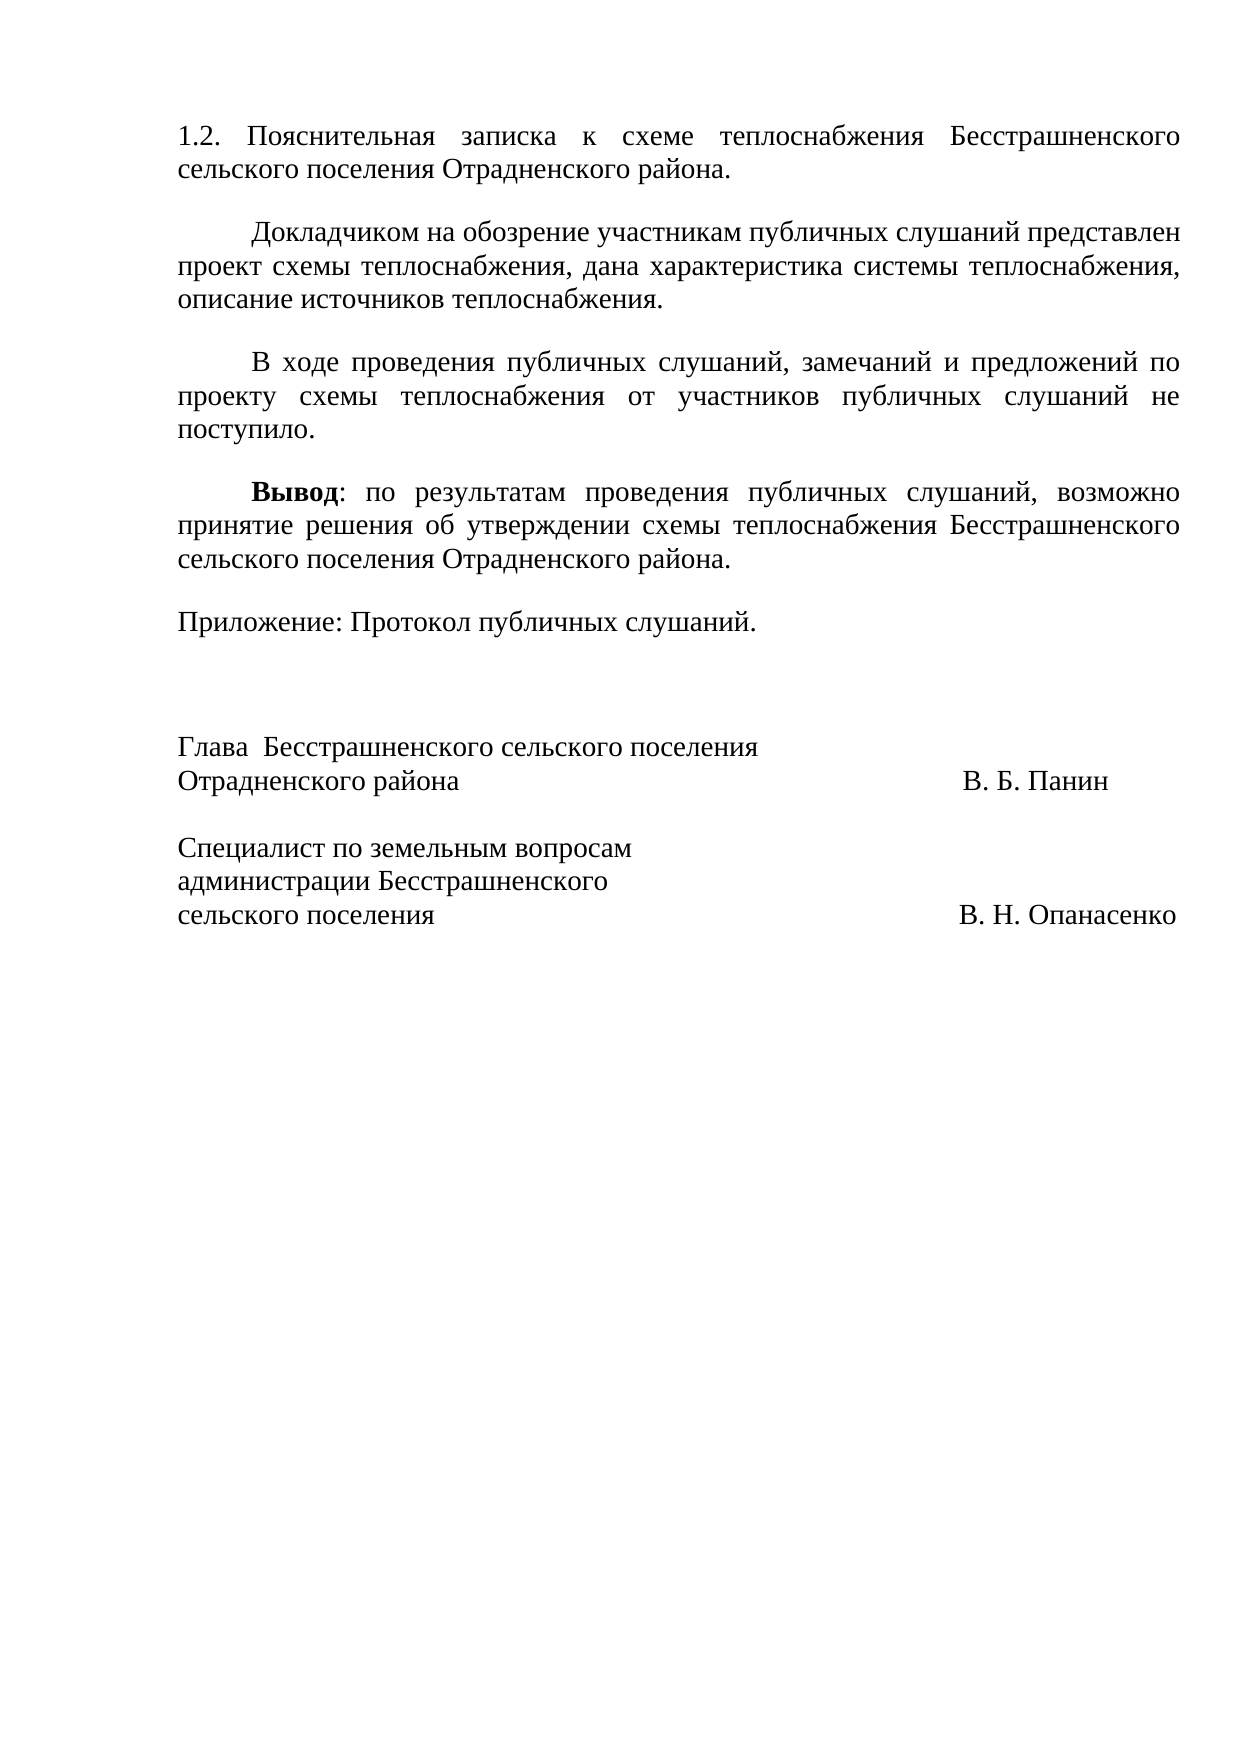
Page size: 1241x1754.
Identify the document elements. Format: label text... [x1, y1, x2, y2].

text Приложение: Протокол публичных слушаний. [177, 604, 1181, 637]
text Глава Бесстрашненского сельского поселения [177, 729, 1181, 763]
text сельского поселения В. Н. Опанасенко [177, 897, 1181, 964]
text Докладчиком на обозрение участникам публичных слушаний представлен проект схемы теплоснабжения, дана характеристика системы теплоснабжения, описание источников теплоснабжения. [177, 214, 1181, 315]
text Вывод: по результатам проведения публичных слушаний, возможно принятие решения об утверждении схемы теплоснабжения Бесстрашненского сельского поселения Отрадненского района. [177, 474, 1181, 574]
text Специалист по земельным вопросам [177, 830, 1181, 863]
text В ходе проведения публичных слушаний, замечаний и предложений по проекту схемы теплоснабжения от участников публичных слушаний не поступило. [177, 344, 1181, 445]
text 1.2. Пояснительная записка к схеме теплоснабжения Бесстрашненского сельского поселения Отрадненского района. [177, 118, 1181, 185]
text Отрадненского района В. Б. Панин [177, 763, 1181, 796]
text администрации Бесстрашненского [177, 863, 1181, 897]
